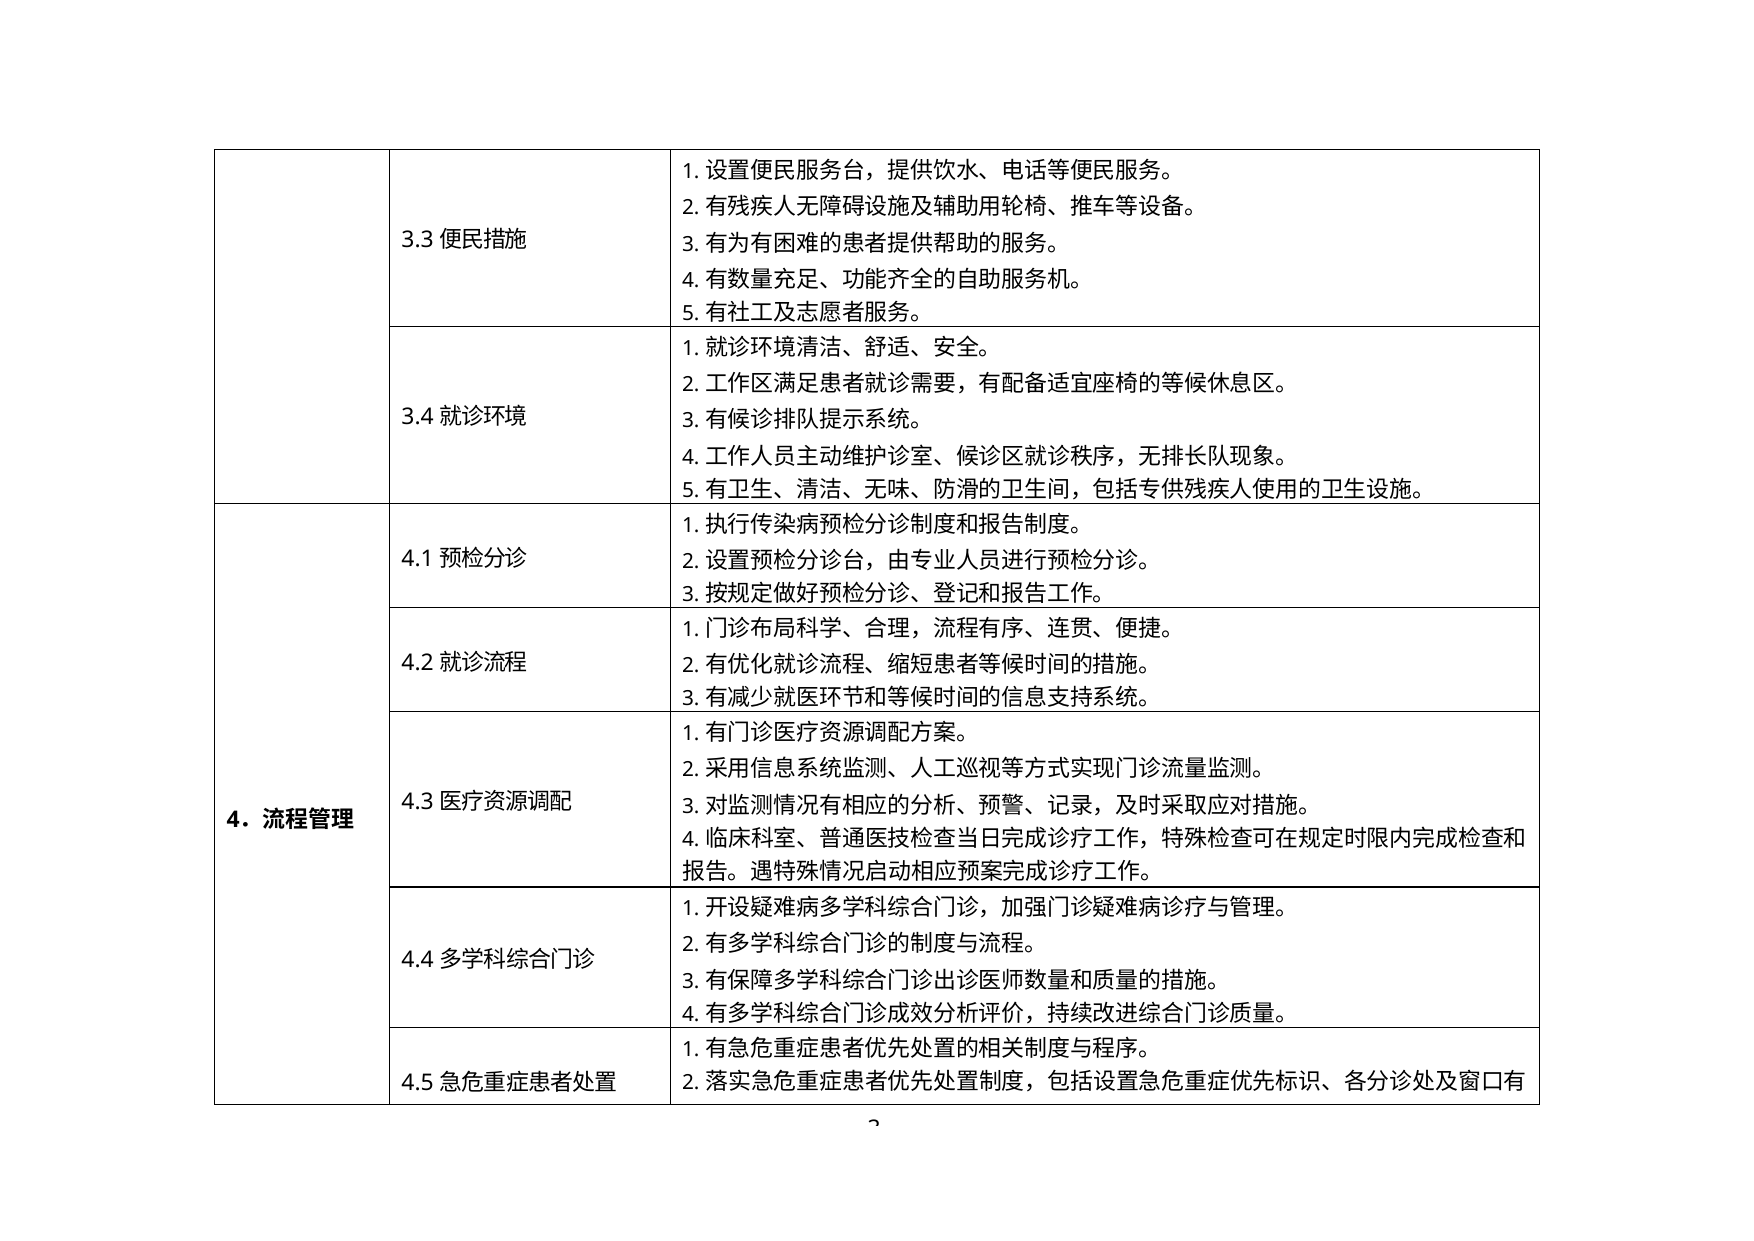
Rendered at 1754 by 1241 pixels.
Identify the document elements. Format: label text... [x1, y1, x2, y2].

table_cell 4.1 预检分诊 [390, 504, 670, 607]
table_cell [671, 1028, 1539, 1104]
table_cell 4.3 医疗资源调配 [390, 712, 670, 886]
table_header 设置便民服务台，提供饮水、电话等便民服务。 有残疾人无障碍设施及辅助用轮椅、推车等设备。 有为有困难的患者提供帮助的服务。 有数量充足、功能齐全的自助服务机。 有社工及志愿者服务。 [671, 150, 1539, 326]
table_cell 门诊布局科学、合理，流程有序、连贯、便捷。 有优化就诊流程、缩短患者等候时间的措施。 有减少就医环节和等候时间的信息支持系统。 [671, 608, 1539, 711]
table_cell 就诊环境清洁、舒适、安全。 工作区满足患者就诊需要，有配备适宜座椅的等候休息区。 有候诊排队提示系统。 工作人员主动维护诊室、候诊区就诊秩序，无排长队现象。 有卫生、清洁、无味、防滑的卫生间，包括专供残疾人使用的卫生设施。 [671, 327, 1539, 503]
table_cell 4.5 急危重症患者处置 [390, 1028, 670, 1104]
table_cell 开设疑难病多学科综合门诊，加强门诊疑难病诊疗与管理。 有多学科综合门诊的制度与流程。 有保障多学科综合门诊出诊医师数量和质量的措施。 有多学科综合门诊成效分析评价，持续改进综合门诊质量。 [671, 888, 1539, 1027]
table_header 3.3 便民措施 [390, 150, 670, 326]
table_cell 4.4 多学科综合门诊 [390, 888, 670, 1027]
table_header [215, 150, 389, 503]
table_cell 4．流程管理 [215, 504, 389, 1104]
table_cell 3.4 就诊环境 [390, 327, 670, 503]
table_cell 执行传染病预检分诊制度和报告制度。 设置预检分诊台，由专业人员进行预检分诊。 按规定做好预检分诊、登记和报告工作。 [671, 504, 1539, 607]
table_cell 有门诊医疗资源调配方案。 采用信息系统监测、人工巡视等方式实现门诊流量监测。 对监测情况有相应的分析、预警、记录，及时采取应对措施。 临床科室、普通医技检查当日完成诊疗工作，特殊检查可在规定时限内完成检查和报告。遇特殊情况启动相应预案完成诊疗工作。 [671, 712, 1539, 886]
table_cell 4.2 就诊流程 [390, 608, 670, 711]
